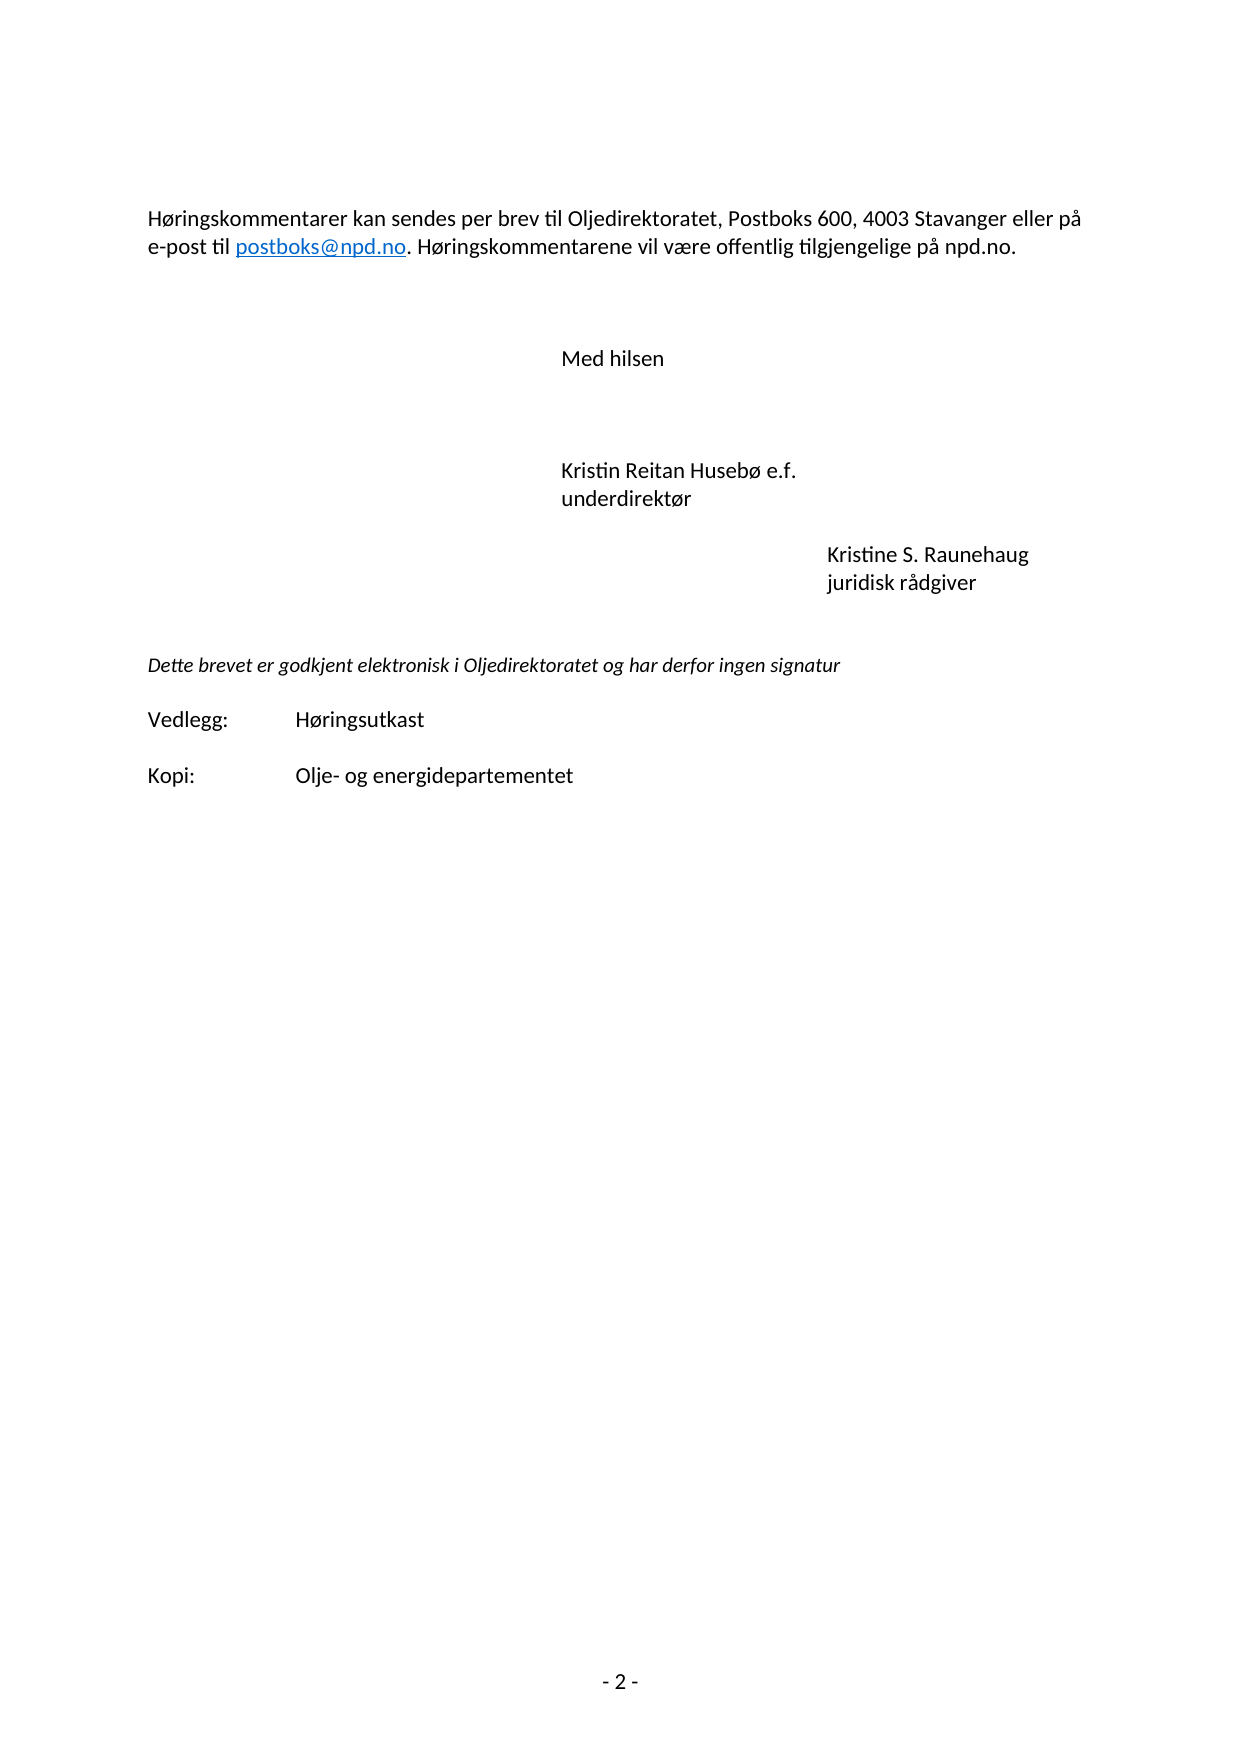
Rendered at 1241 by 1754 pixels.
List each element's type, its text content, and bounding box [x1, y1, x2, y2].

text Dette brevet er godkjent elektronisk i Oljedirektoratet og har derfor ingen signatur [148, 652, 1092, 677]
text Kopi: [148, 762, 1092, 789]
text Vedlegg: [148, 706, 1092, 733]
text Høringskommentarer kan sendes per brev til Oljedirektoratet, Postboks 600, 4003 Stavanger eller på e-post til postboks@npd.no. Høringskommentarene vil være offentlig tilgjengelige på npd.no. [148, 204, 1092, 260]
text e.f. [561, 456, 1092, 484]
text Med hilsen [561, 344, 1092, 372]
